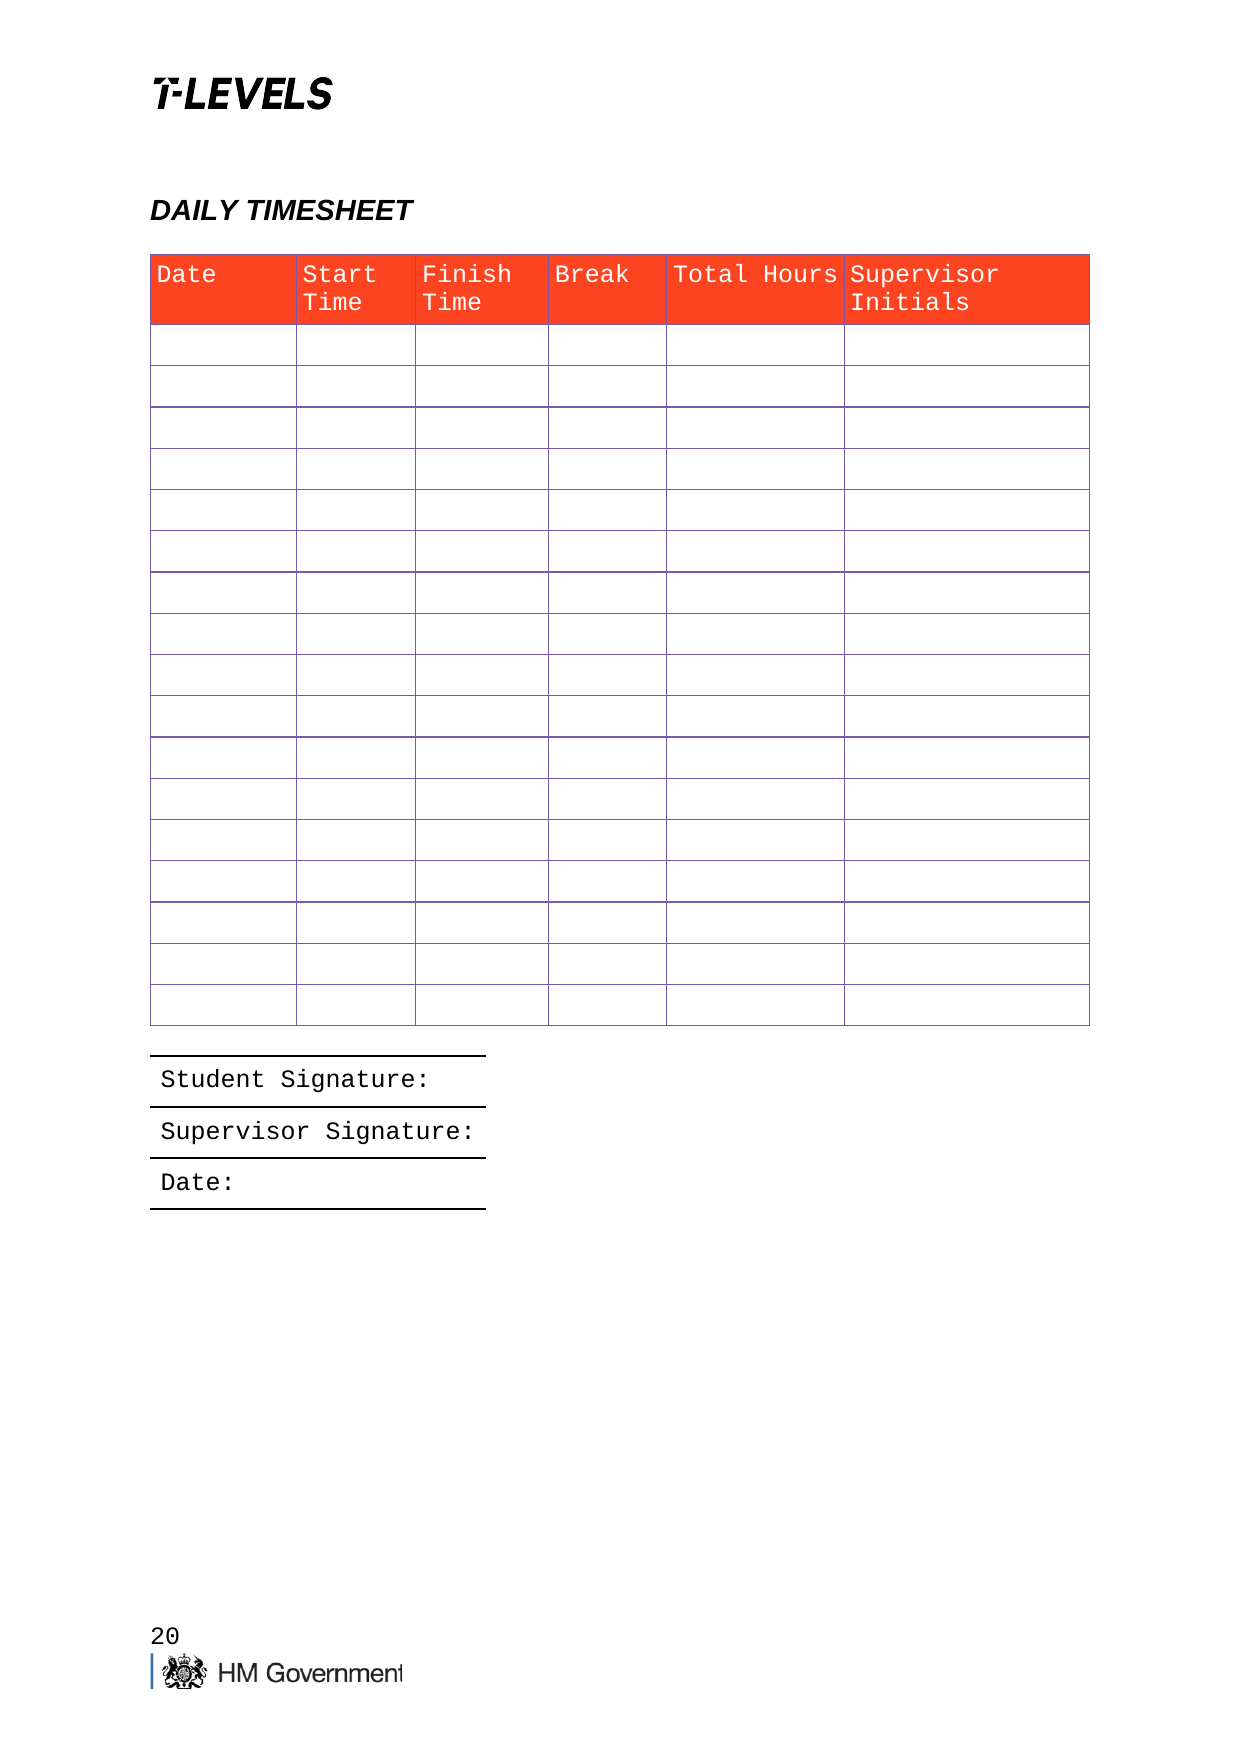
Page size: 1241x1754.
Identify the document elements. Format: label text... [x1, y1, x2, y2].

table_cell [297, 490, 415, 530]
table_cell [416, 614, 548, 654]
table_cell [549, 861, 666, 901]
table_cell [549, 614, 666, 654]
table_cell [549, 408, 666, 448]
table_cell [667, 985, 844, 1025]
table_cell [667, 944, 844, 984]
table_cell [151, 531, 296, 571]
table_cell [667, 366, 844, 406]
table_cell [845, 903, 1089, 943]
table_cell [845, 820, 1089, 860]
table_cell [845, 738, 1089, 778]
table_header Break [549, 255, 666, 324]
table_cell [297, 903, 415, 943]
table_header Supervisor Initials [845, 255, 1089, 324]
table_header Start Time [297, 255, 415, 324]
table_cell [416, 779, 548, 819]
table_cell [845, 366, 1089, 406]
subtitle Daily Timesheet [150, 192, 1090, 226]
table_cell [297, 408, 415, 448]
table_cell [151, 903, 296, 943]
table_cell [667, 696, 844, 736]
table_cell Supervisor Signature: [150, 1108, 486, 1157]
table_cell [297, 944, 415, 984]
table_cell [549, 779, 666, 819]
table_cell [845, 449, 1089, 489]
table_cell [667, 449, 844, 489]
table_cell [416, 820, 548, 860]
table_cell [151, 366, 296, 406]
table_cell [297, 614, 415, 654]
table_cell [549, 325, 666, 365]
table_cell [667, 738, 844, 778]
table_cell [549, 449, 666, 489]
table_cell [416, 696, 548, 736]
table_cell [549, 531, 666, 571]
table_cell [845, 573, 1089, 613]
table_cell [845, 325, 1089, 365]
table_cell [151, 861, 296, 901]
table_cell [297, 573, 415, 613]
picture [150, 75, 334, 111]
table_cell [416, 655, 548, 695]
table_cell [549, 696, 666, 736]
table_cell [416, 366, 548, 406]
table_cell [549, 903, 666, 943]
table_cell [151, 490, 296, 530]
table_cell [667, 408, 844, 448]
table_cell [151, 655, 296, 695]
table_cell [549, 985, 666, 1025]
table_cell [151, 779, 296, 819]
table_cell [549, 820, 666, 860]
table_cell [549, 366, 666, 406]
table_cell [297, 696, 415, 736]
table_header Finish Time [416, 255, 548, 324]
table_cell Date: [150, 1159, 486, 1208]
table_cell [297, 861, 415, 901]
table_cell [845, 531, 1089, 571]
table_cell [416, 861, 548, 901]
table_cell [416, 985, 548, 1025]
table_cell [416, 449, 548, 489]
table_cell [667, 614, 844, 654]
table_cell [151, 573, 296, 613]
table_cell [845, 490, 1089, 530]
table_cell [297, 738, 415, 778]
table_cell [416, 490, 548, 530]
table_cell [416, 531, 548, 571]
table_cell [151, 449, 296, 489]
table_cell [151, 696, 296, 736]
table_header Date [151, 255, 296, 324]
table_cell [416, 944, 548, 984]
table_cell [667, 861, 844, 901]
table_cell [667, 490, 844, 530]
table_cell [549, 573, 666, 613]
table_cell [297, 531, 415, 571]
table_cell [667, 655, 844, 695]
table_cell [297, 779, 415, 819]
table_cell [151, 408, 296, 448]
table_cell [416, 325, 548, 365]
table_cell [151, 944, 296, 984]
table_cell [151, 325, 296, 365]
table_header Student Signature: [150, 1057, 486, 1106]
table_cell [416, 573, 548, 613]
table_cell [151, 820, 296, 860]
table_cell [416, 903, 548, 943]
table_cell [151, 614, 296, 654]
table_cell [845, 408, 1089, 448]
table_cell [667, 820, 844, 860]
table_cell [549, 944, 666, 984]
table_cell [845, 655, 1089, 695]
table_cell [845, 861, 1089, 901]
table_cell [667, 903, 844, 943]
table_cell [549, 655, 666, 695]
table_header Total Hours [667, 255, 844, 324]
table_cell [151, 738, 296, 778]
table_cell [845, 779, 1089, 819]
table_cell [151, 985, 296, 1025]
table_cell [667, 779, 844, 819]
table_cell [845, 985, 1089, 1025]
table_cell [297, 985, 415, 1025]
picture [150, 1653, 402, 1688]
table_cell [845, 696, 1089, 736]
table_cell [667, 325, 844, 365]
table_cell [297, 655, 415, 695]
table_cell [416, 408, 548, 448]
table_cell [297, 366, 415, 406]
table_cell [549, 490, 666, 530]
table_cell [845, 614, 1089, 654]
table_cell [416, 738, 548, 778]
table_cell [845, 944, 1089, 984]
table_cell [667, 573, 844, 613]
table_cell [549, 738, 666, 778]
table_cell [297, 449, 415, 489]
table_cell [297, 325, 415, 365]
table_cell [667, 531, 844, 571]
table_cell [297, 820, 415, 860]
